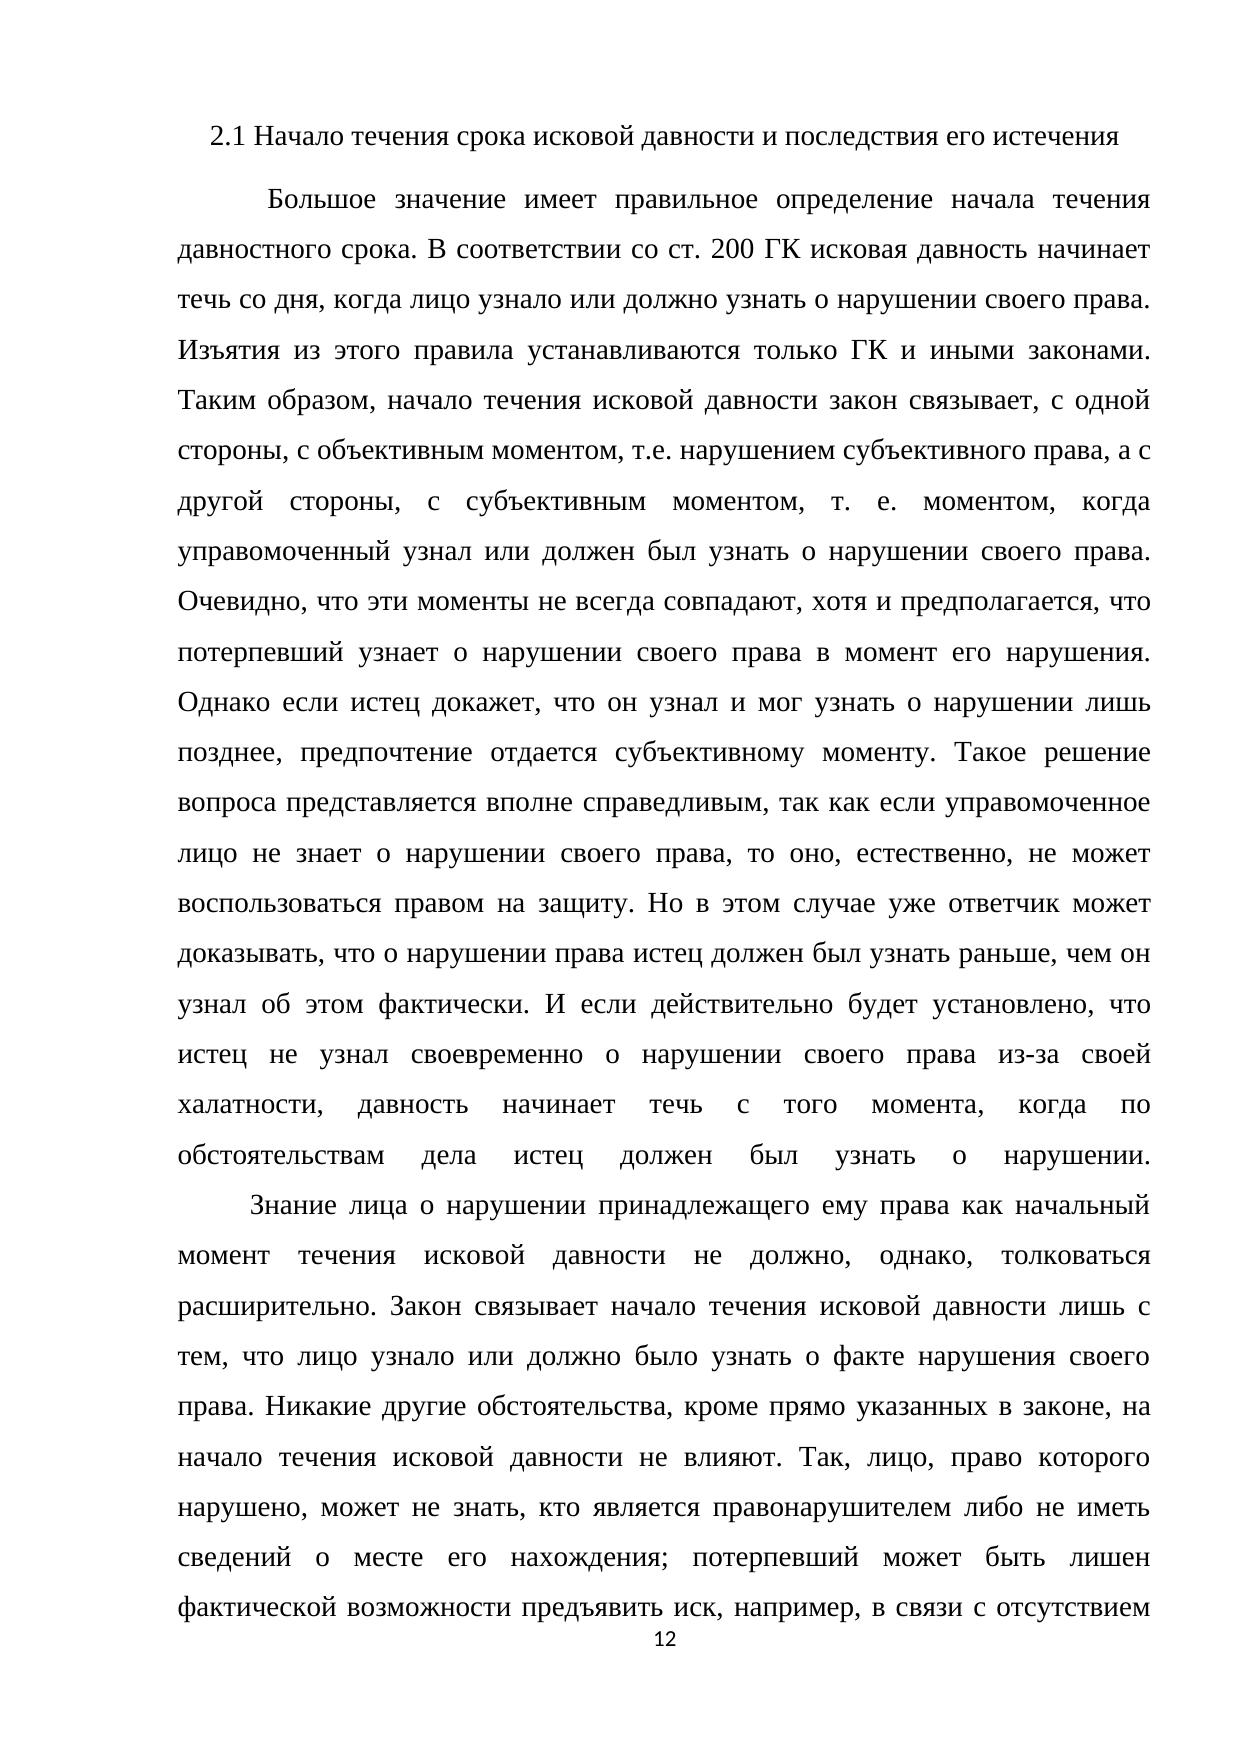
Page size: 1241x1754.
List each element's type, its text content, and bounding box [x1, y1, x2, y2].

text 2.1 Начало течения срока исковой давности и последствия его истечения [177, 118, 1152, 152]
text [177, 181, 1152, 1623]
